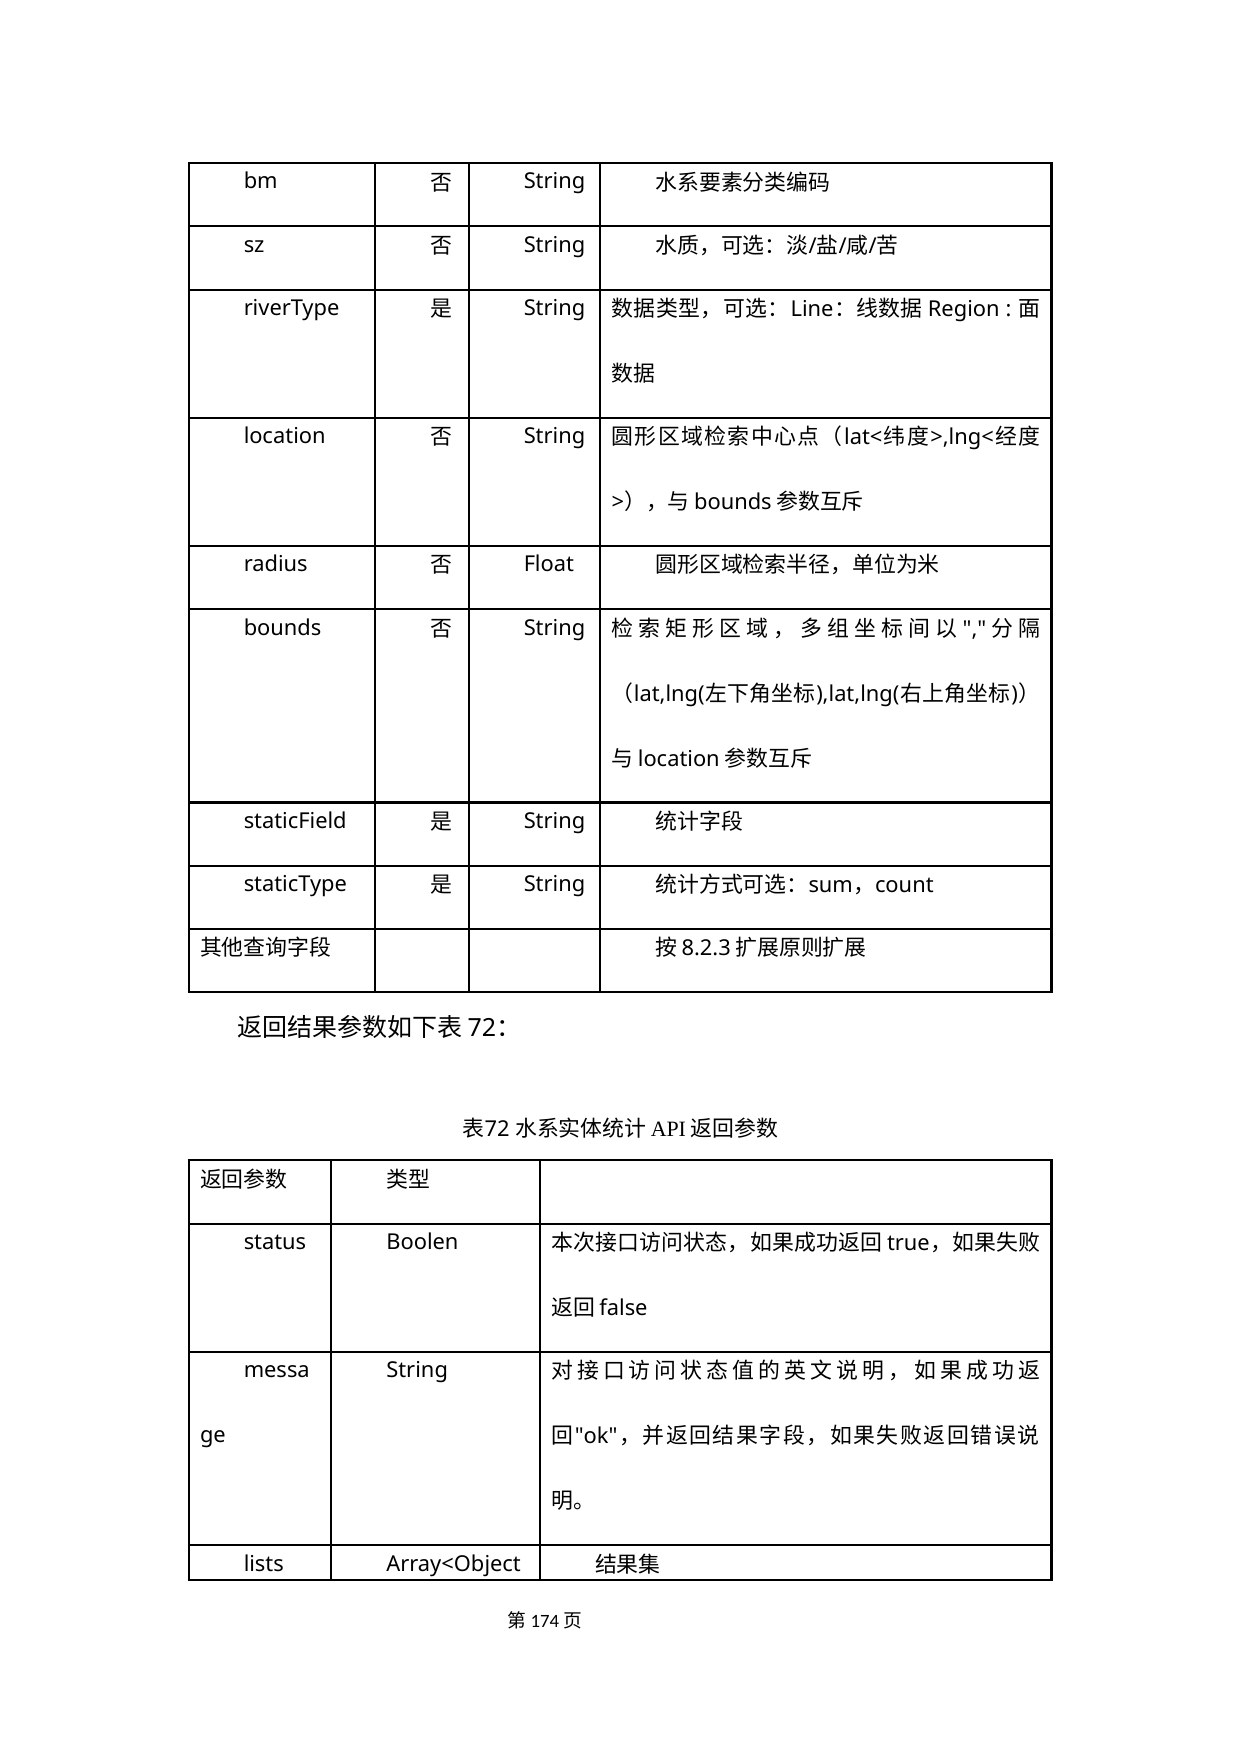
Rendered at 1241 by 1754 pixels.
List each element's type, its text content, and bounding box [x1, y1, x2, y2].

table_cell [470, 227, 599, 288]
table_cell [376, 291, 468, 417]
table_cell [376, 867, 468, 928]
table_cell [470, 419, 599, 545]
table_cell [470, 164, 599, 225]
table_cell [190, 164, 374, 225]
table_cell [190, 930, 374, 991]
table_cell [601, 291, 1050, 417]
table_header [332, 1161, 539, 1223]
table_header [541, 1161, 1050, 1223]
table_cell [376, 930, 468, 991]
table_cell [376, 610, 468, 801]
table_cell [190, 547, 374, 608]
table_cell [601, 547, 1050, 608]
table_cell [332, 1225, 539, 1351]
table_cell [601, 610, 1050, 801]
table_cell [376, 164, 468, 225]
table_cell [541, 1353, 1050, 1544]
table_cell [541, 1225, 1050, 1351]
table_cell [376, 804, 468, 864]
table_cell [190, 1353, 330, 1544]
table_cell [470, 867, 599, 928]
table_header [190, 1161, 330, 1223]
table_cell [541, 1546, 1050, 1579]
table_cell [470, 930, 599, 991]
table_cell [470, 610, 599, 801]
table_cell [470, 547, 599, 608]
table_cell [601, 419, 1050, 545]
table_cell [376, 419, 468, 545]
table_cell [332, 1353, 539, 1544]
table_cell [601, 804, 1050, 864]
text 返回结果参数如下表72： [187, 993, 1053, 1058]
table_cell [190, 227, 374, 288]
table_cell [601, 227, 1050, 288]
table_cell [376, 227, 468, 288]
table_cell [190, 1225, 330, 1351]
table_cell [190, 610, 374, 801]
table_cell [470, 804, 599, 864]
list 水系实体统计API返回参数 [187, 1111, 1053, 1143]
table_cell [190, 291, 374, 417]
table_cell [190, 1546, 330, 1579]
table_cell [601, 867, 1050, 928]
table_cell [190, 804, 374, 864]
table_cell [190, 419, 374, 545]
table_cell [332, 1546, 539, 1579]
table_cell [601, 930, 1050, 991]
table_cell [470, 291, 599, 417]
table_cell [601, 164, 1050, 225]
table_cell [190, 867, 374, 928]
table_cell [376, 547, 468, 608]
